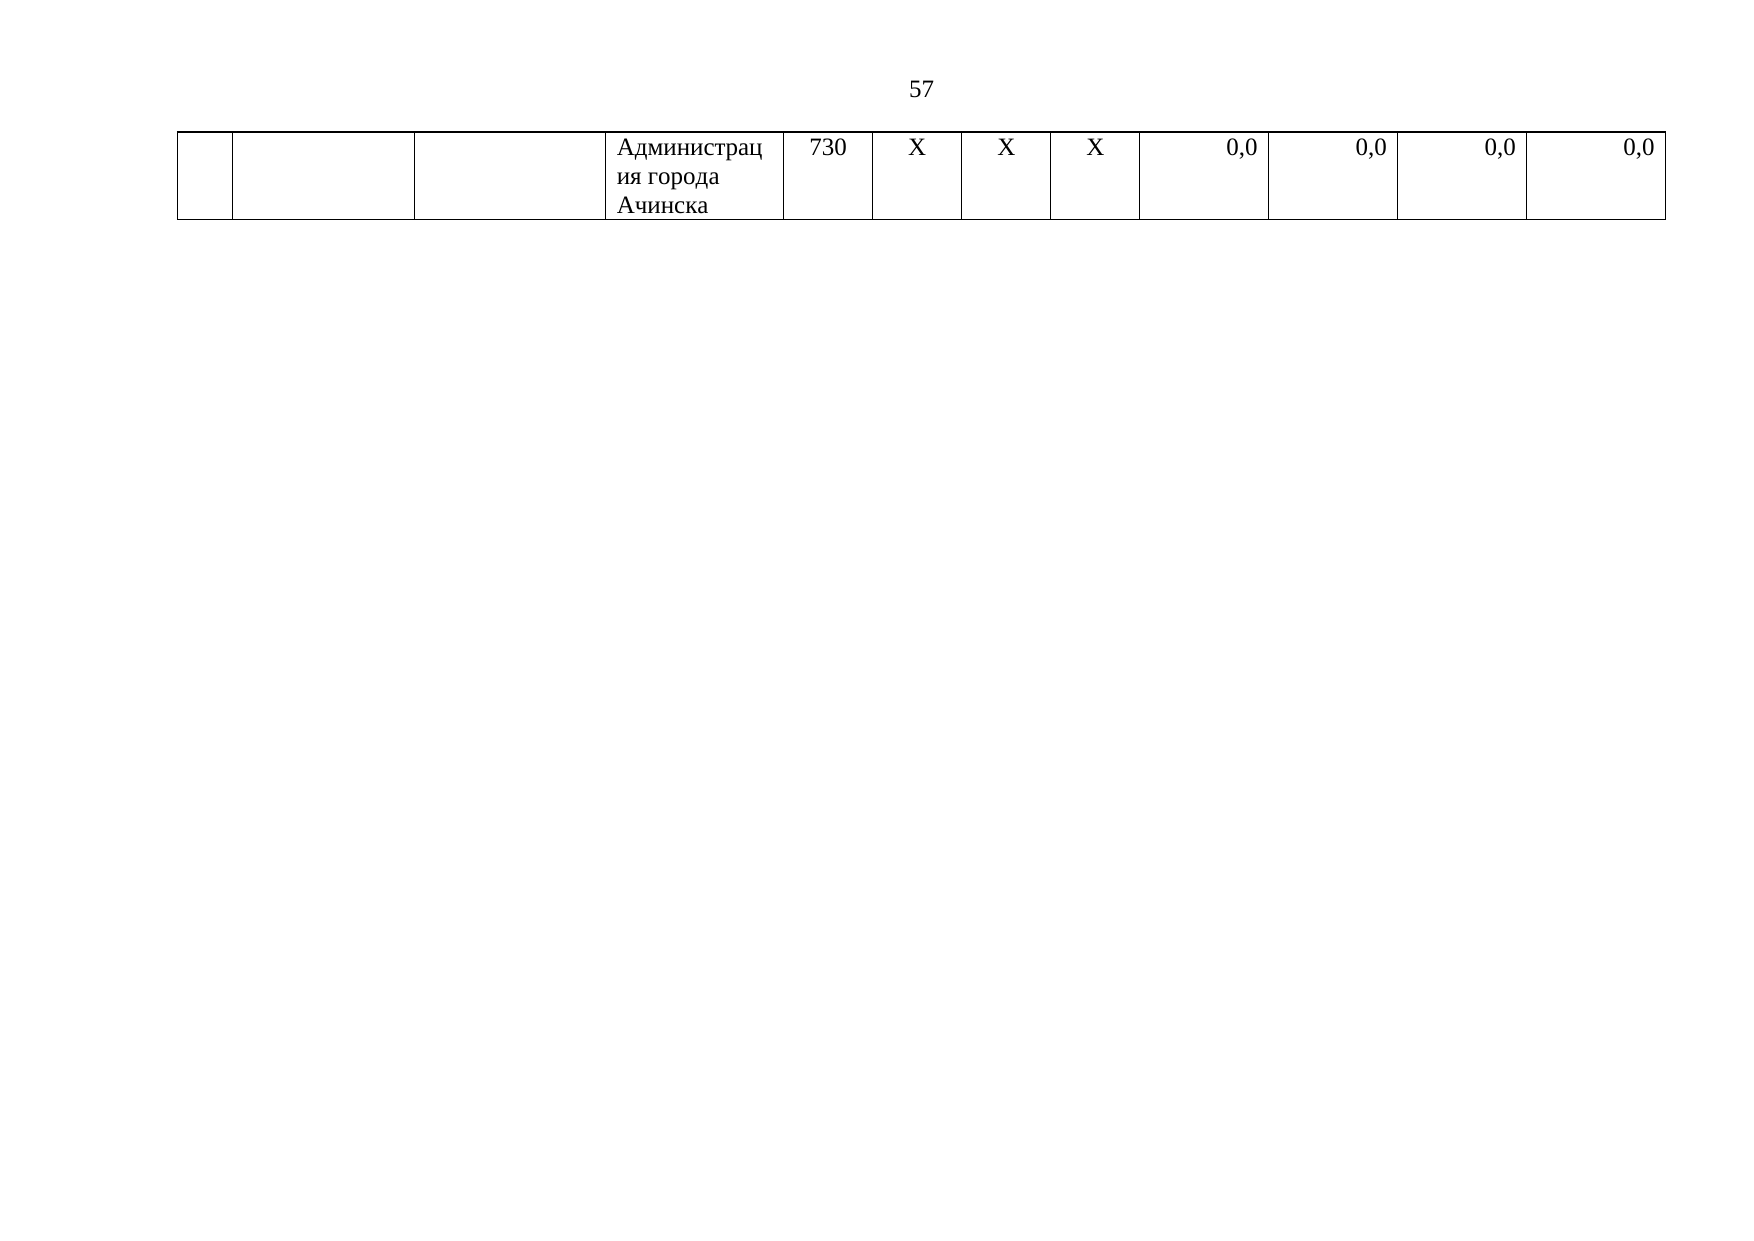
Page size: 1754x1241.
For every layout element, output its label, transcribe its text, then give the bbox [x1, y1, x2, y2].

table_cell Администрация города Ачинска [606, 133, 783, 219]
table_cell 0,0 [1398, 133, 1526, 219]
table_cell Х [962, 133, 1050, 219]
table_cell 0,0 [1527, 133, 1665, 219]
table_cell Х [1051, 133, 1139, 219]
table_cell 0,0 [1269, 133, 1397, 219]
table_cell 730 [784, 133, 872, 219]
table_cell 0,0 [1140, 133, 1268, 219]
table_cell Х [873, 133, 961, 219]
